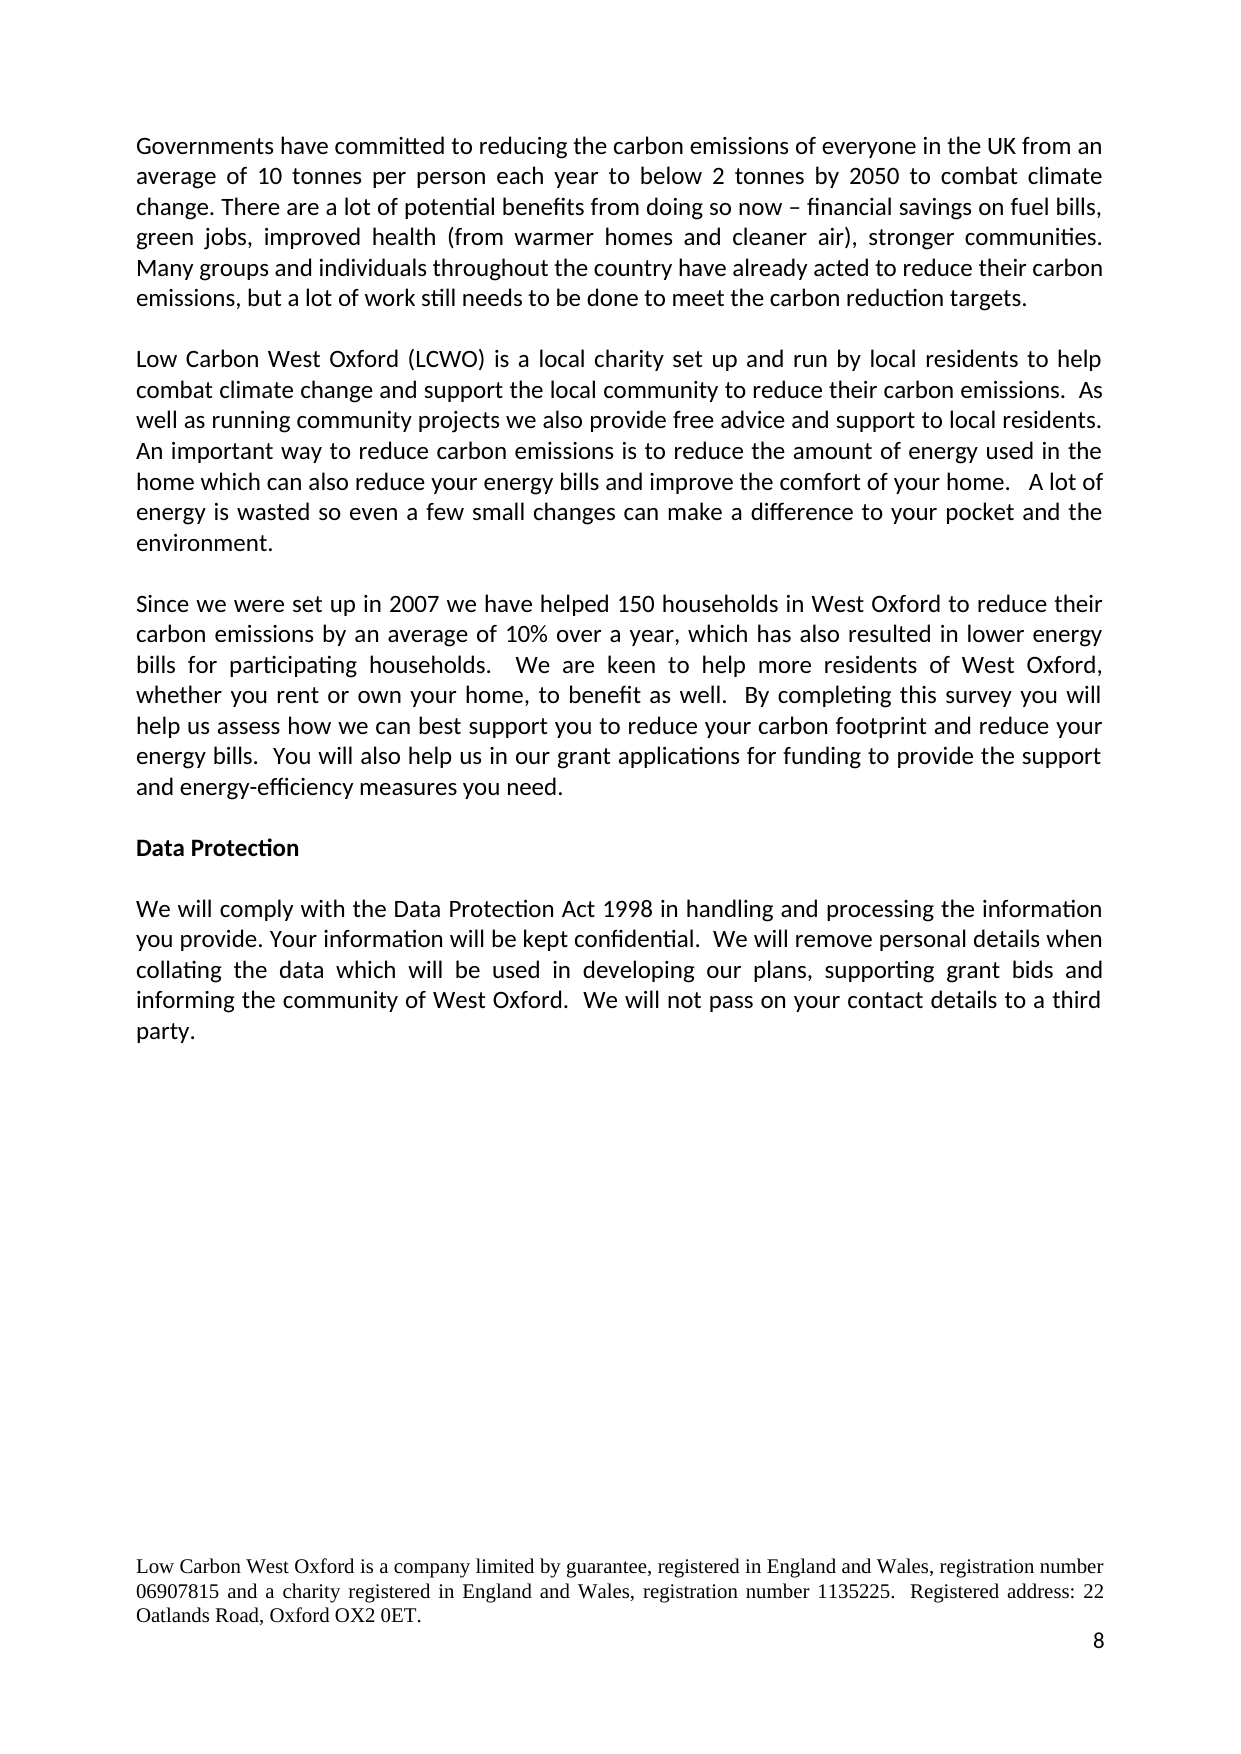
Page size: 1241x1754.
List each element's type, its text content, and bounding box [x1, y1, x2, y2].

text Low Carbon West Oxford (LCWO) is a local charity set up and run by local residents to help combat climate change and support the local community to reduce their carbon emissions. As well as running community projects we also provide free advice and support to local residents. An important way to reduce carbon emissions is to reduce the amount of energy used in the home which can also reduce your energy bills and improve the comfort of your home. A lot of energy is wasted so even a few small changes can make a difference to your pocket and the environment. [136, 343, 1104, 557]
text Governments have committed to reducing the carbon emissions of everyone in the UK from an average of 10 tonnes per person each year to below 2 tonnes by 2050 to combat climate change. There are a lot of potential benefits from doing so now – financial savings on fuel bills, green jobs, improved health (from warmer homes and cleaner air), stronger communities. Many groups and individuals throughout the country have already acted to reduce their carbon emissions, but a lot of work still needs to be done to meet the carbon reduction targets. [136, 130, 1104, 313]
text We will comply with the Data Protection Act 1998 in handling and processing the information you provide. Your information will be kept confidential. We will remove personal details when collating the data which will be used in developing our plans, supporting grant bids and informing the community of West Oxford. We will not pass on your contact details to a third party. [136, 893, 1104, 1046]
text Since we were set up in 2007 we have helped 150 households in West Oxford to reduce their carbon emissions by an average of 10% over a year, which has also resulted in lower energy bills for participating households. We are keen to help more residents of West Oxford, whether you rent or own your home, to benefit as well. By completing this survey you will help us assess how we can best support you to reduce your carbon footprint and reduce your energy bills. You will also help us in our grant applications for funding to provide the support and energy-efficiency measures you need. [136, 588, 1104, 801]
text Data Protection [136, 832, 1104, 862]
